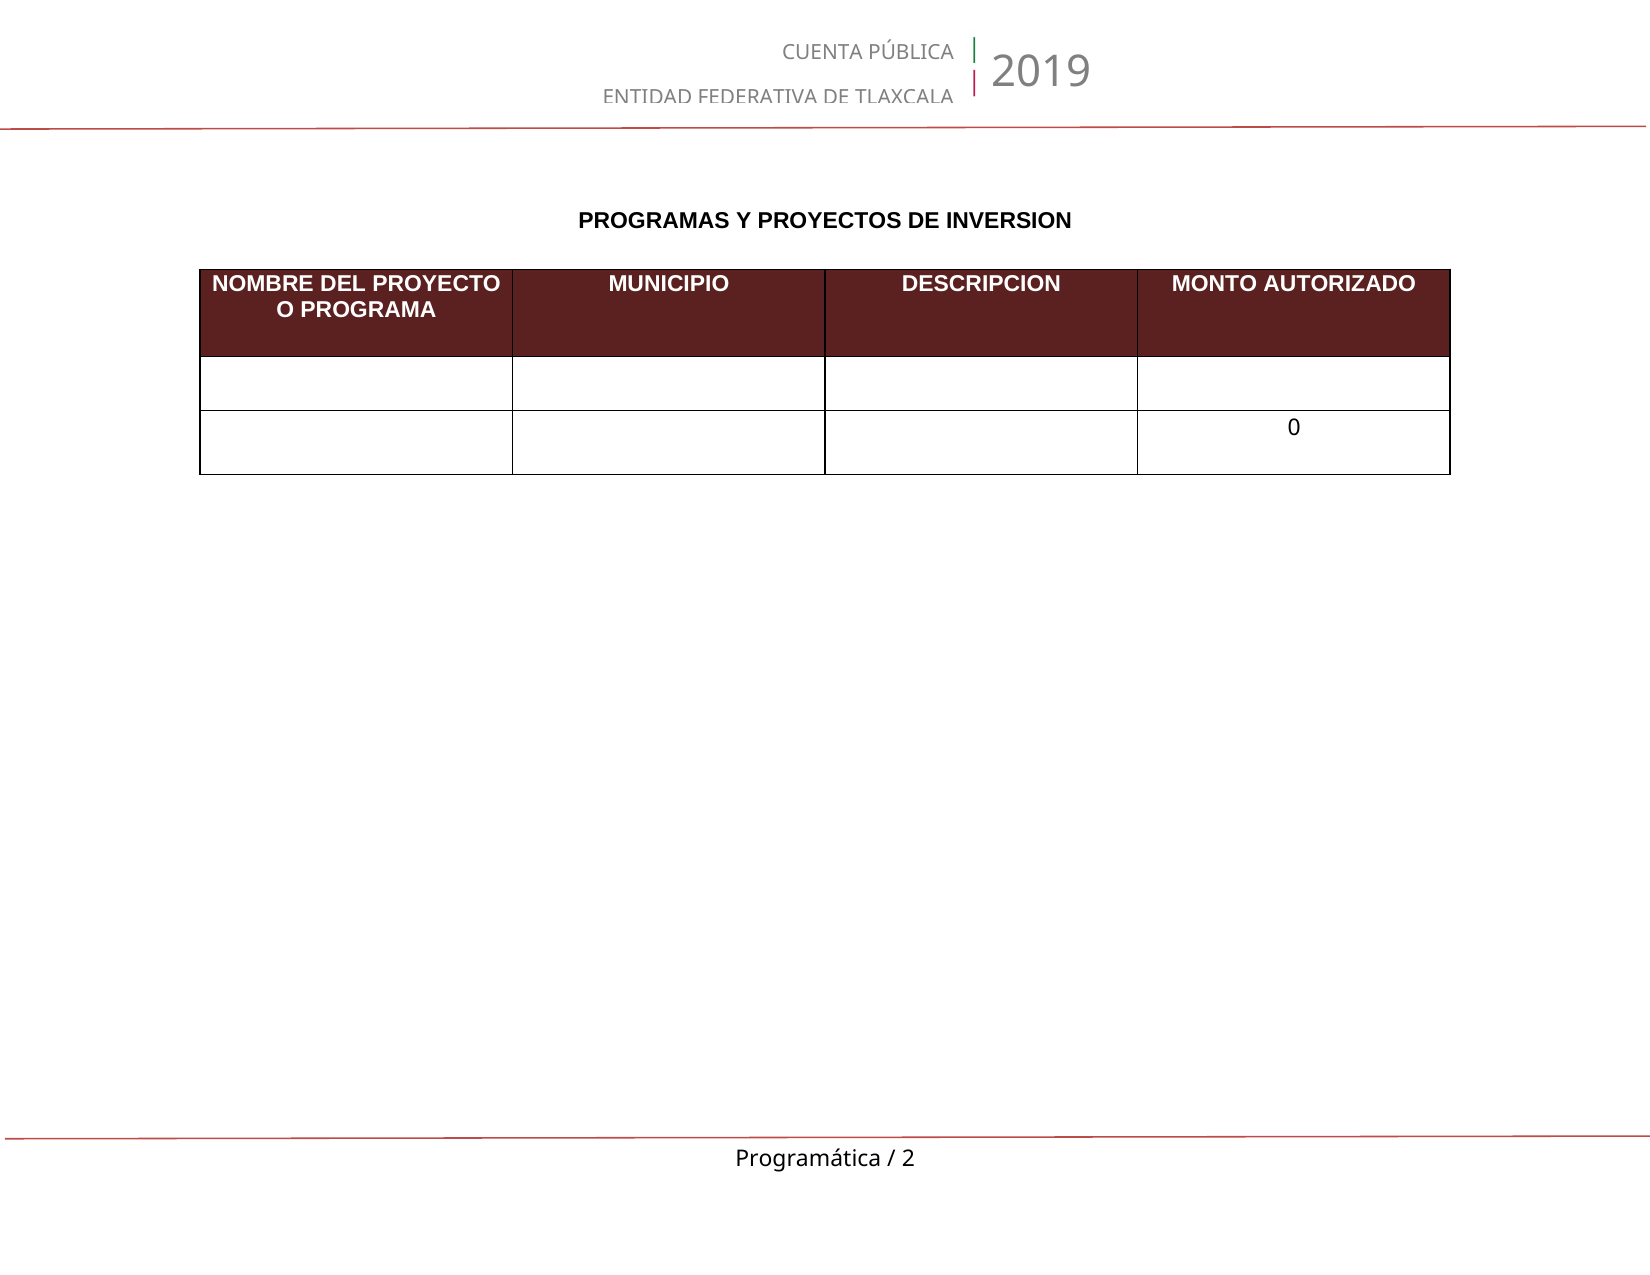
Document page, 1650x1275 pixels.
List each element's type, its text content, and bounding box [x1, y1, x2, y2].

table_cell [513, 357, 824, 410]
table_cell [826, 357, 1137, 410]
table_cell [826, 411, 1137, 474]
table_cell 0 [1138, 411, 1449, 474]
picture [968, 28, 985, 99]
table_header MUNICIPIO [513, 270, 824, 356]
table_cell [201, 357, 512, 410]
table_header NOMBRE DEL PROYECTO O PROGRAMA [201, 270, 512, 356]
table_cell [201, 411, 512, 474]
table_header DESCRIPCION [826, 270, 1137, 356]
table_cell [513, 411, 824, 474]
text PROGRAMAS Y PROYECTOS DE INVERSION [112, 207, 1538, 233]
table_header MONTO AUTORIZADO [1138, 270, 1449, 356]
table_cell [1138, 357, 1449, 410]
